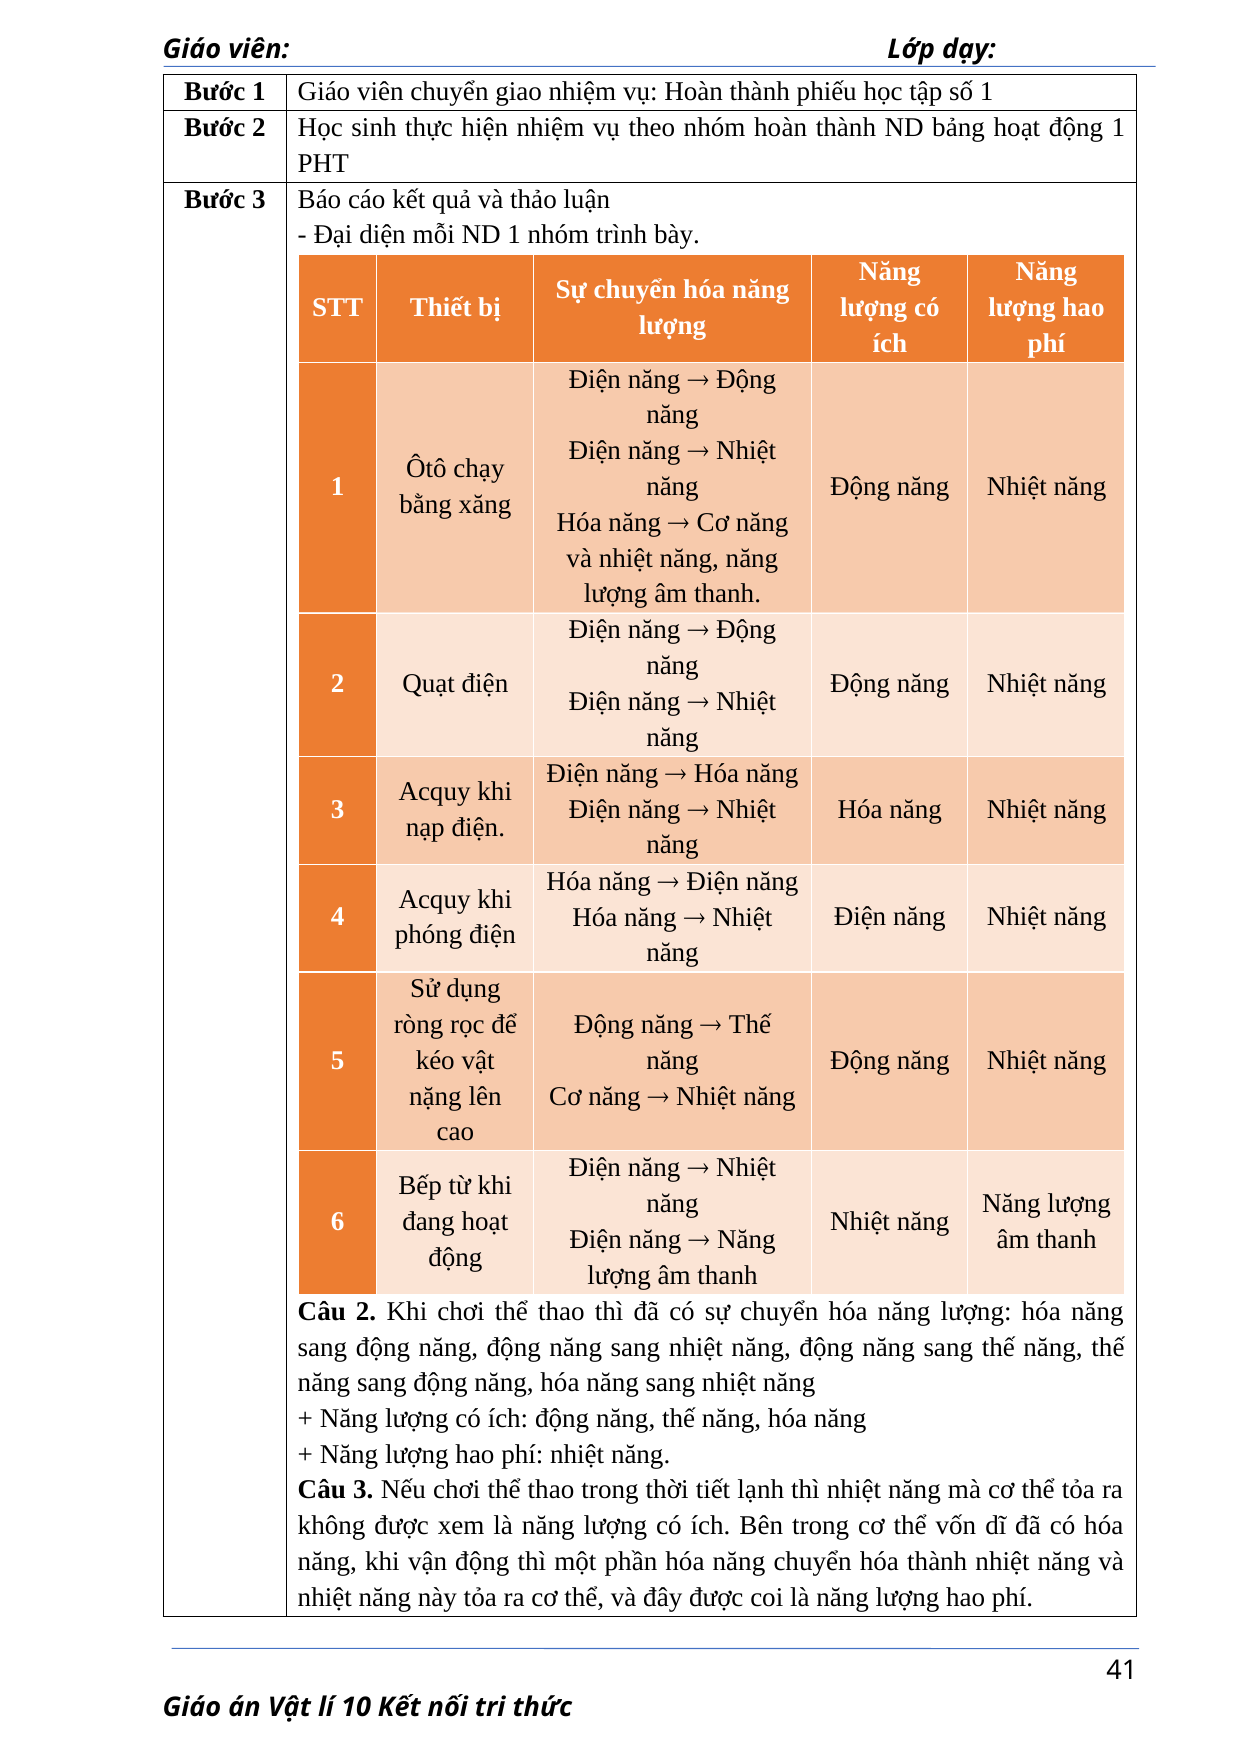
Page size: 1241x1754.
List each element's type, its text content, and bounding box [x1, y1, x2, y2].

table_cell Bước 1 [164, 75, 286, 110]
table_cell Bước 3 [164, 183, 286, 1616]
table_cell Giáo viên chuyển giao nhiệm vụ: Hoàn thành phiếu học tập số 1 [287, 75, 1136, 110]
table_cell Học sinh thực hiện nhiệm vụ theo nhóm hoàn thành ND bảng hoạt động 1 PHT [287, 111, 1136, 182]
table_cell Bước 2 [164, 111, 286, 182]
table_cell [287, 183, 1136, 1616]
